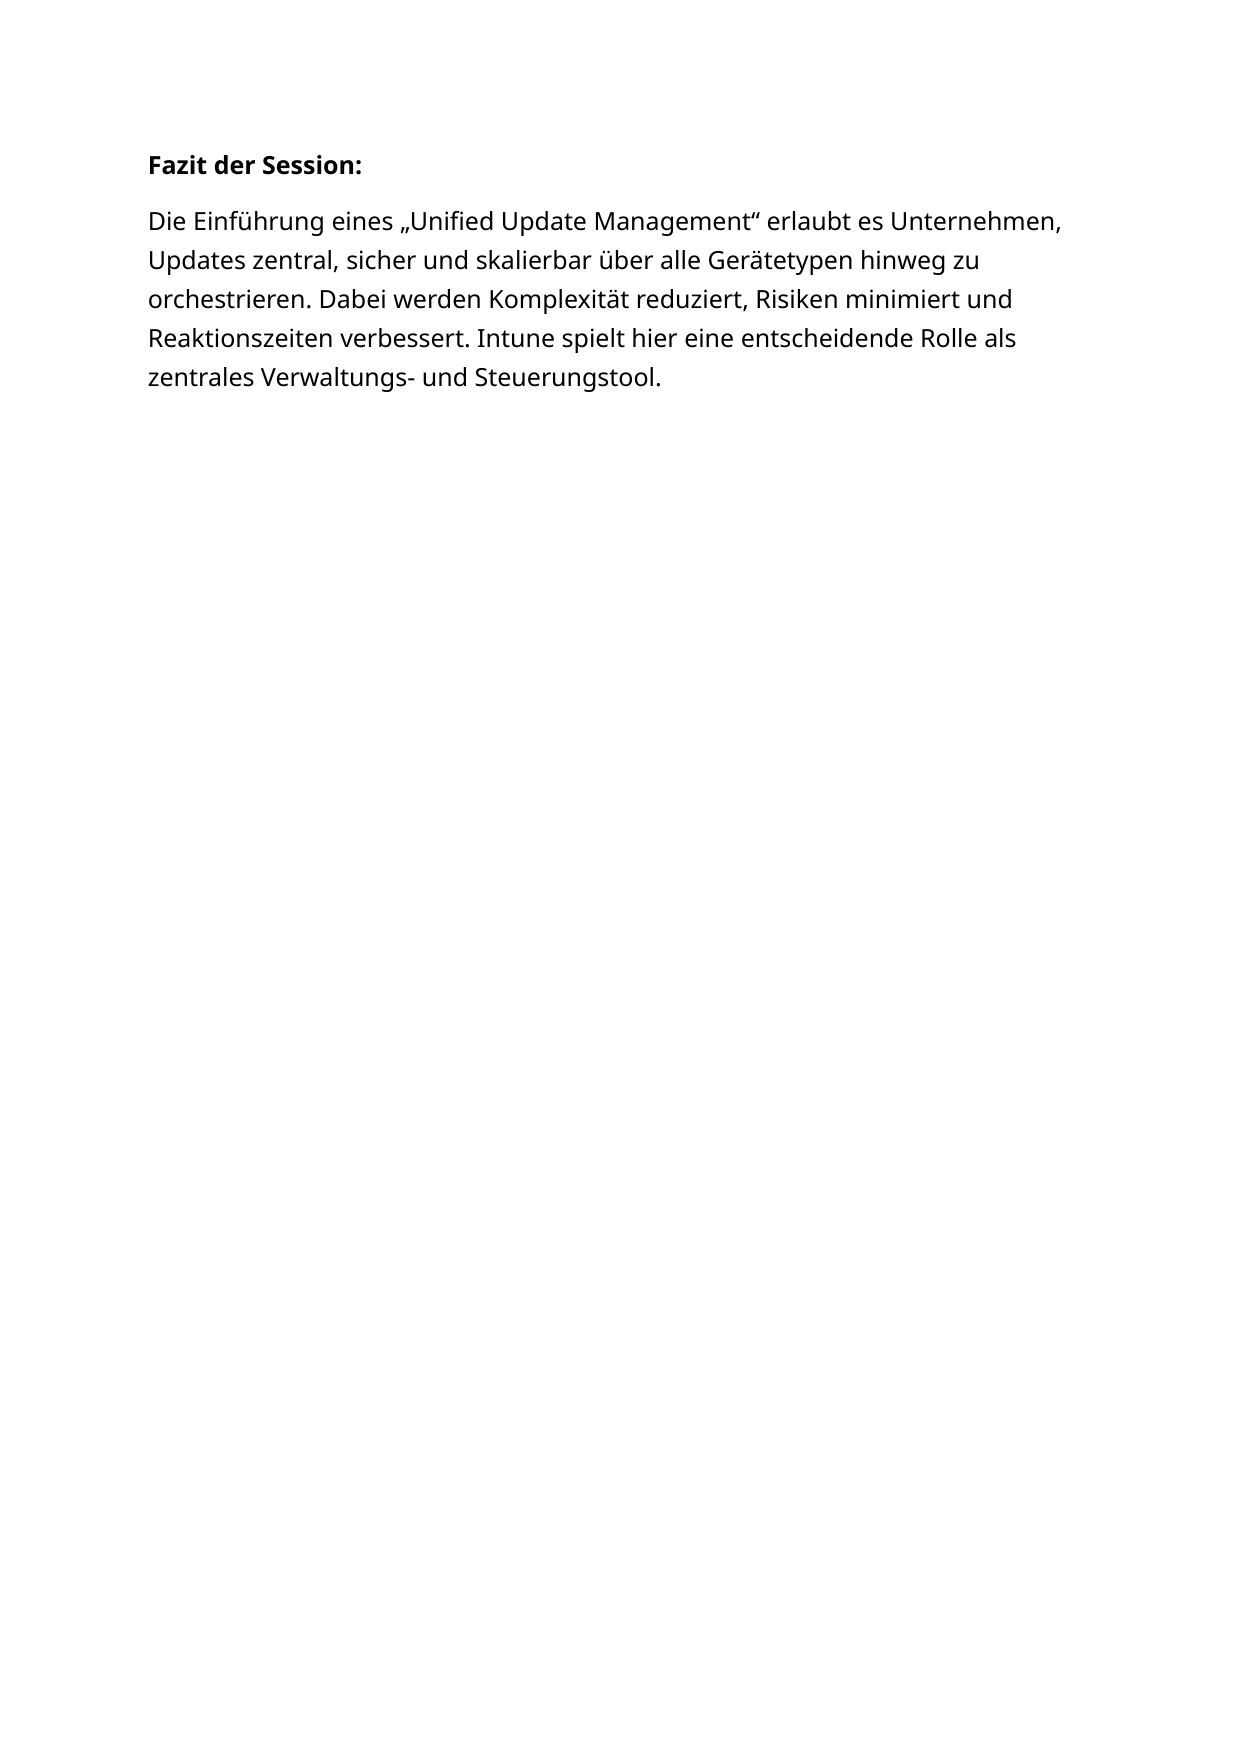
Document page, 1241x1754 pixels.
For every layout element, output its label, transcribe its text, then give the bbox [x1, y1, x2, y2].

text Fazit der Session: [148, 148, 1093, 182]
text Die Einführung eines „Unified Update Management“ erlaubt es Unternehmen, Updates zentral, sicher und skalierbar über alle Gerätetypen hinweg zu orchestrieren. Dabei werden Komplexität reduziert, Risiken minimiert und Reaktionszeiten verbessert. Intune spielt hier eine entscheidende Rolle als zentrales Verwaltungs- und Steuerungstool. [148, 203, 1093, 394]
